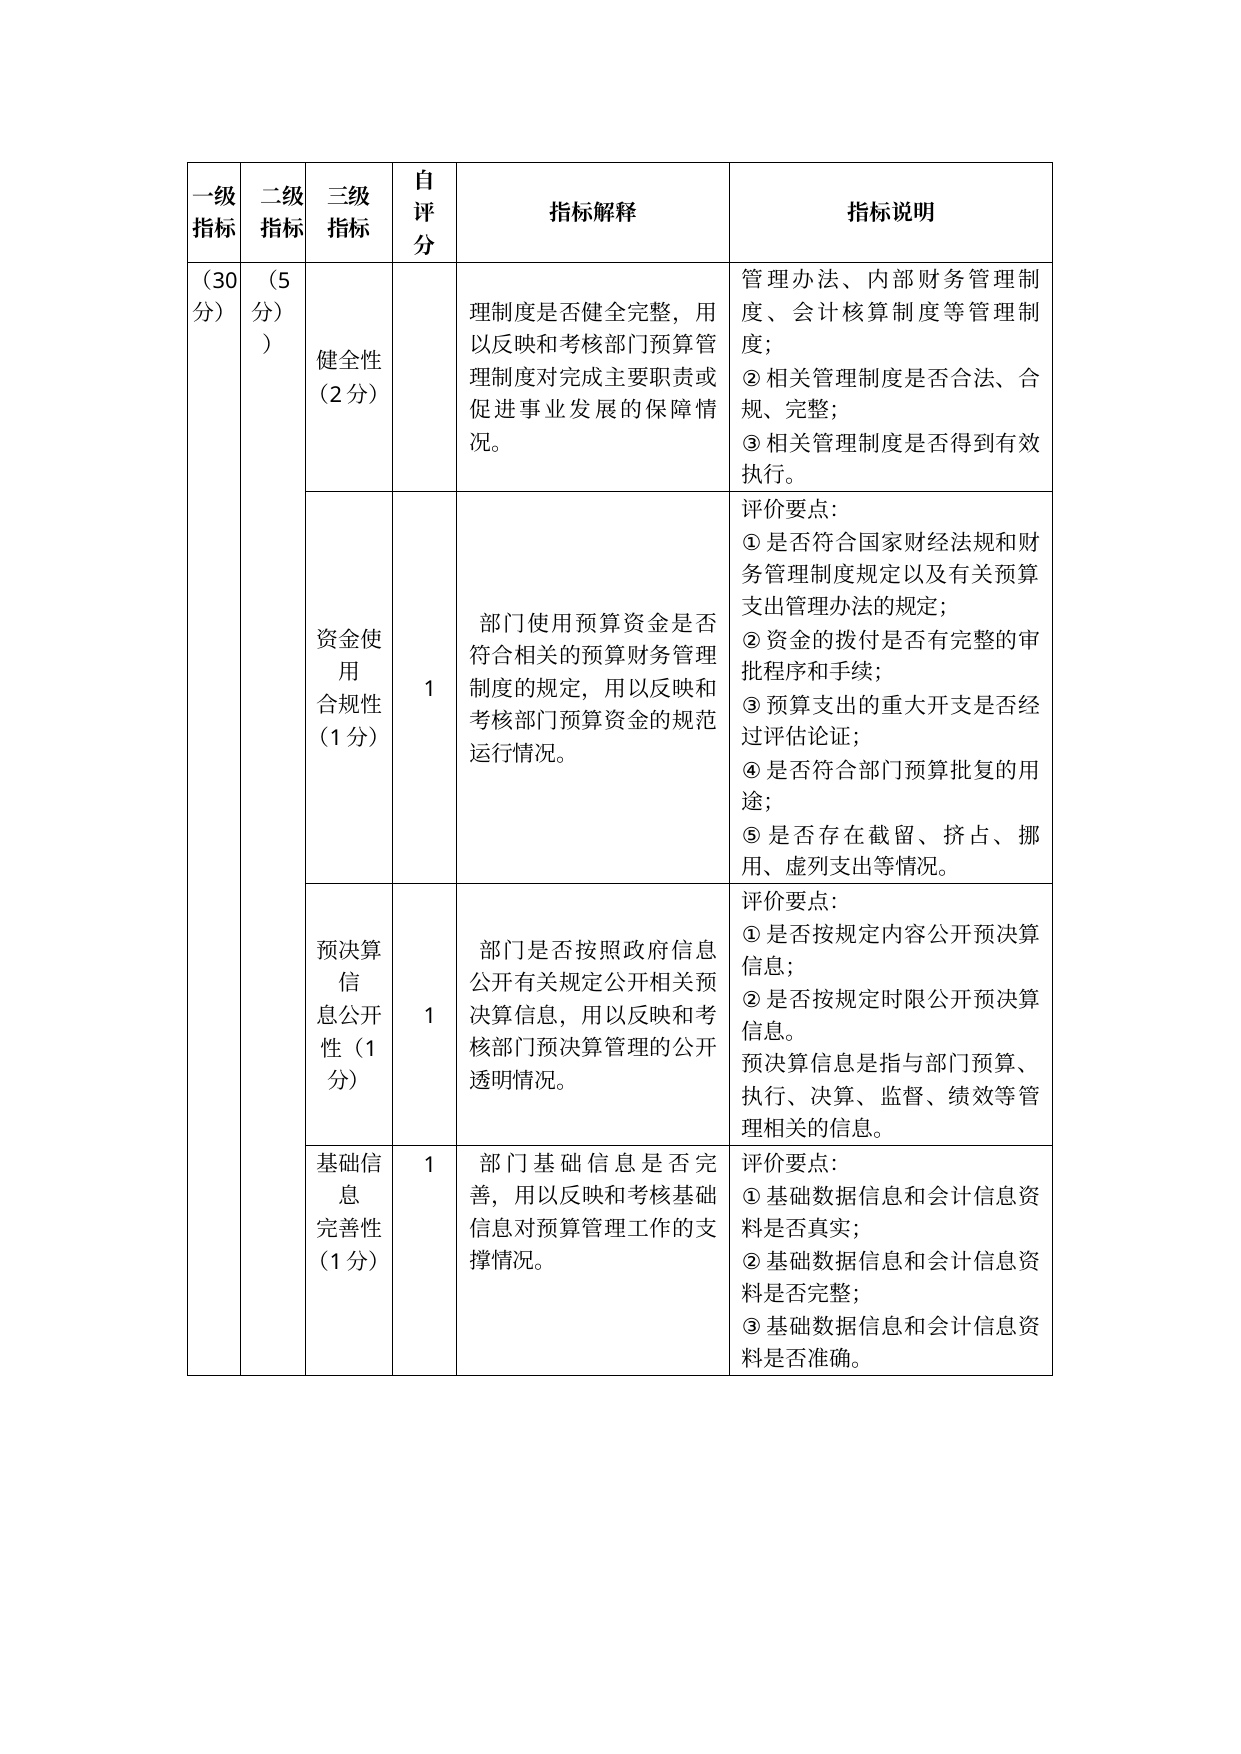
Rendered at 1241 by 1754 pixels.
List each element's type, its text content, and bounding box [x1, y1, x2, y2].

table_cell 预决算信 息公开性（1分） [306, 884, 392, 1145]
table_cell 过 程（30分） [188, 263, 240, 1375]
table_cell 基础信息 完善性（1分） [306, 1146, 392, 1375]
table_cell 部门是否按照政府信息公开有关规定公开相关预决算信息，用以反映和考核部门预决算管理的公开透明情况。 [457, 884, 729, 1145]
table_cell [457, 263, 729, 491]
table_cell 部门基础信息是否完善，用以反映和考核基础信息对预算管理工作的支撑情况。 [457, 1146, 729, 1375]
table_cell 管理制度 健全性（2分） [306, 263, 392, 491]
table_header 三级 指标 [306, 163, 392, 262]
table_cell 1 [393, 1146, 456, 1375]
table_header 自评分 [393, 163, 456, 262]
table_cell 评价要点： ①基础数据信息和会计信息资料是否真实； ②基础数据信息和会计信息资料是否完整； ③基础数据信息和会计信息资料是否准确。 [730, 1146, 1052, 1375]
table_cell 评价要点： ①是否按规定内容公开预决算信息； ②是否按规定时限公开预决算信息。 预决算信息是指与部门预算、执行、决算、监督、绩效等管理相关的信息。 [730, 884, 1052, 1145]
table_header 指标说明 [730, 163, 1052, 262]
table_cell 2 [393, 263, 456, 491]
table_cell 部门使用预算资金是否符合相关的预算财务管理制度的规定，用以反映和考核部门预算资金的规范运行情况。 [457, 492, 729, 883]
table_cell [730, 263, 1052, 491]
table_header 一级 指标 [188, 163, 240, 262]
table_cell 资金使用 合规性（1分） [306, 492, 392, 883]
table_header 二级 指标 [241, 163, 305, 262]
table_header 指标解释 [457, 163, 729, 262]
table_cell 1 [393, 492, 456, 883]
table_cell 评价要点： ①是否符合国家财经法规和财务管理制度规定以及有关预算支出管理办法的规定； ②资金的拨付是否有完整的审批程序和手续； ③预算支出的重大开支是否经过评估论证； ④是否符合部门预算批复的用途； ⑤是否存在截留、挤占、挪用、虚列支出等情况。 [730, 492, 1052, 883]
table_cell 1 [393, 884, 456, 1145]
table_cell 预算 管理（5分） ） [241, 263, 305, 1375]
